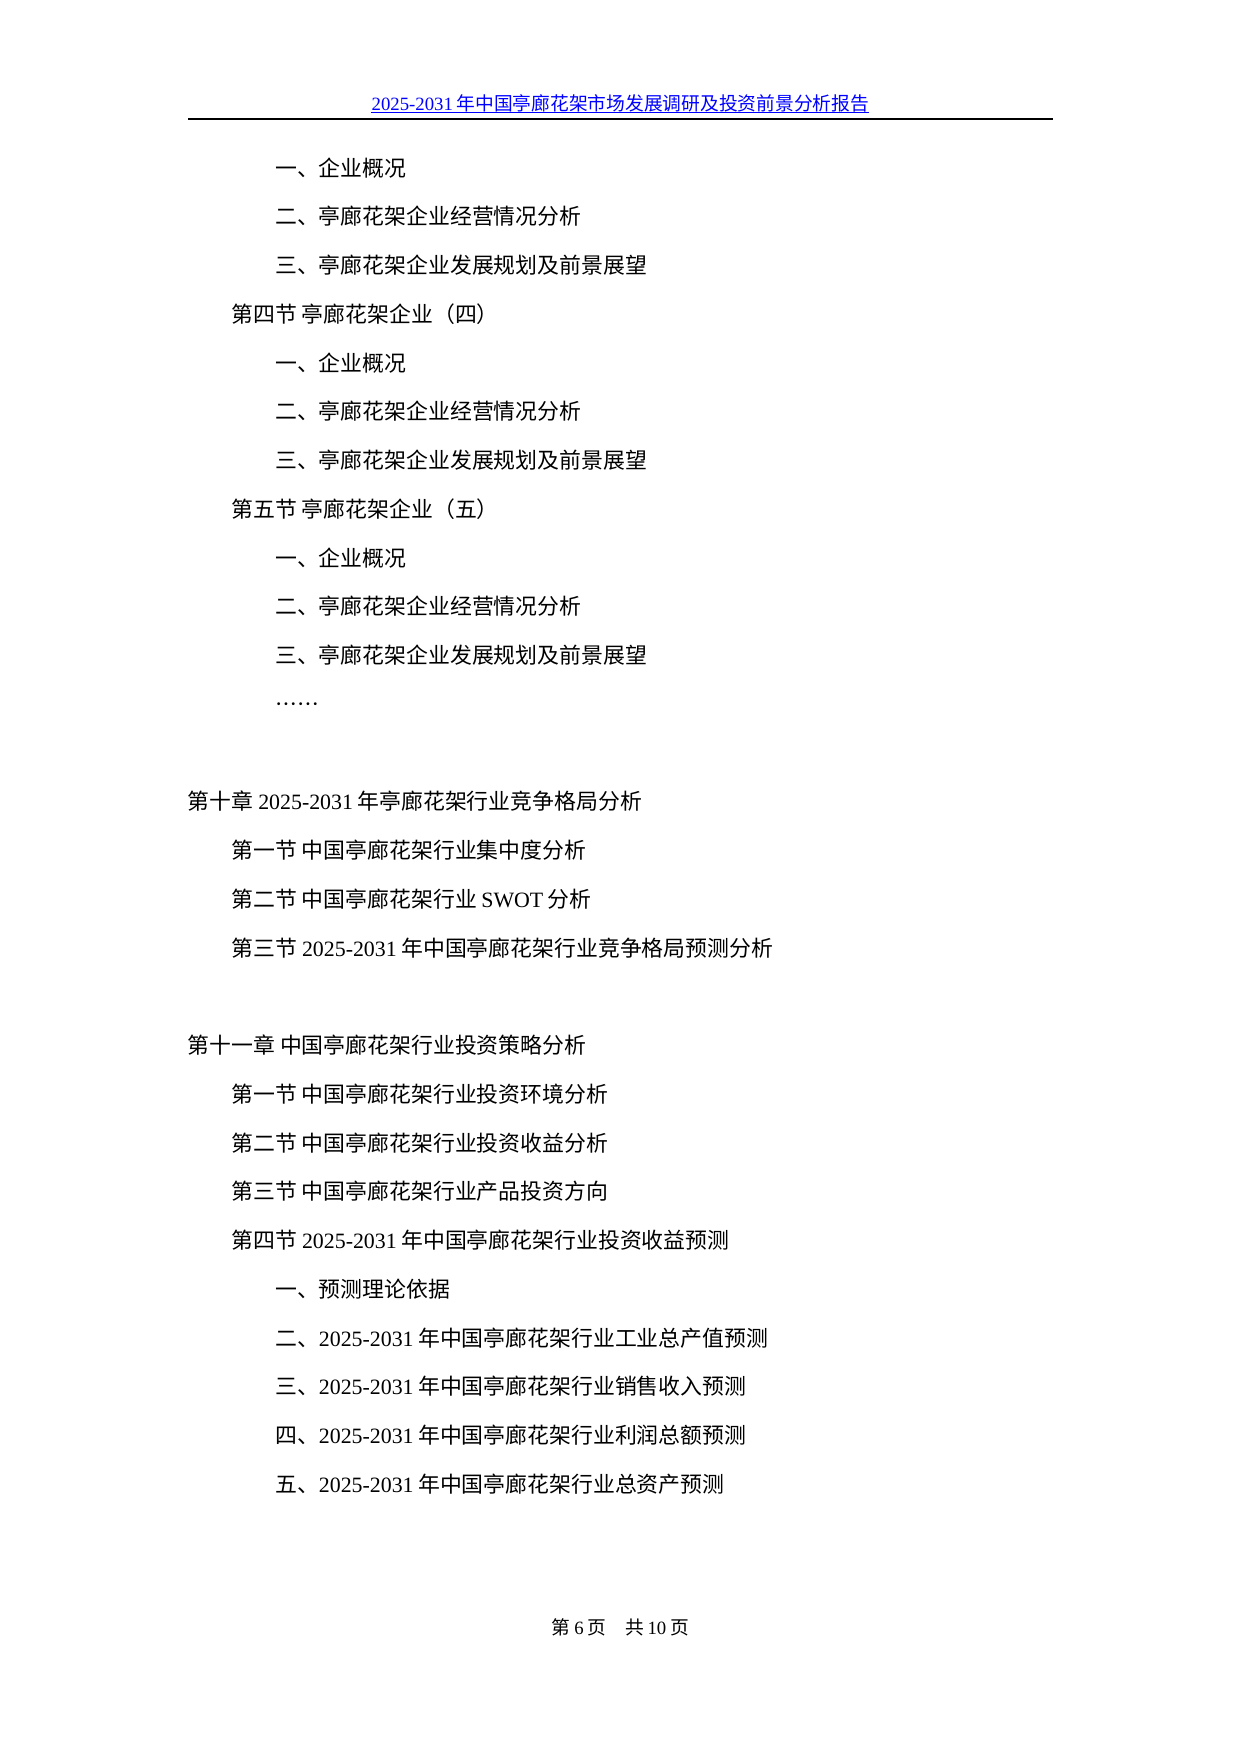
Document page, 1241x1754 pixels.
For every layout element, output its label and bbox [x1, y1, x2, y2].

text [187, 150, 1053, 1499]
